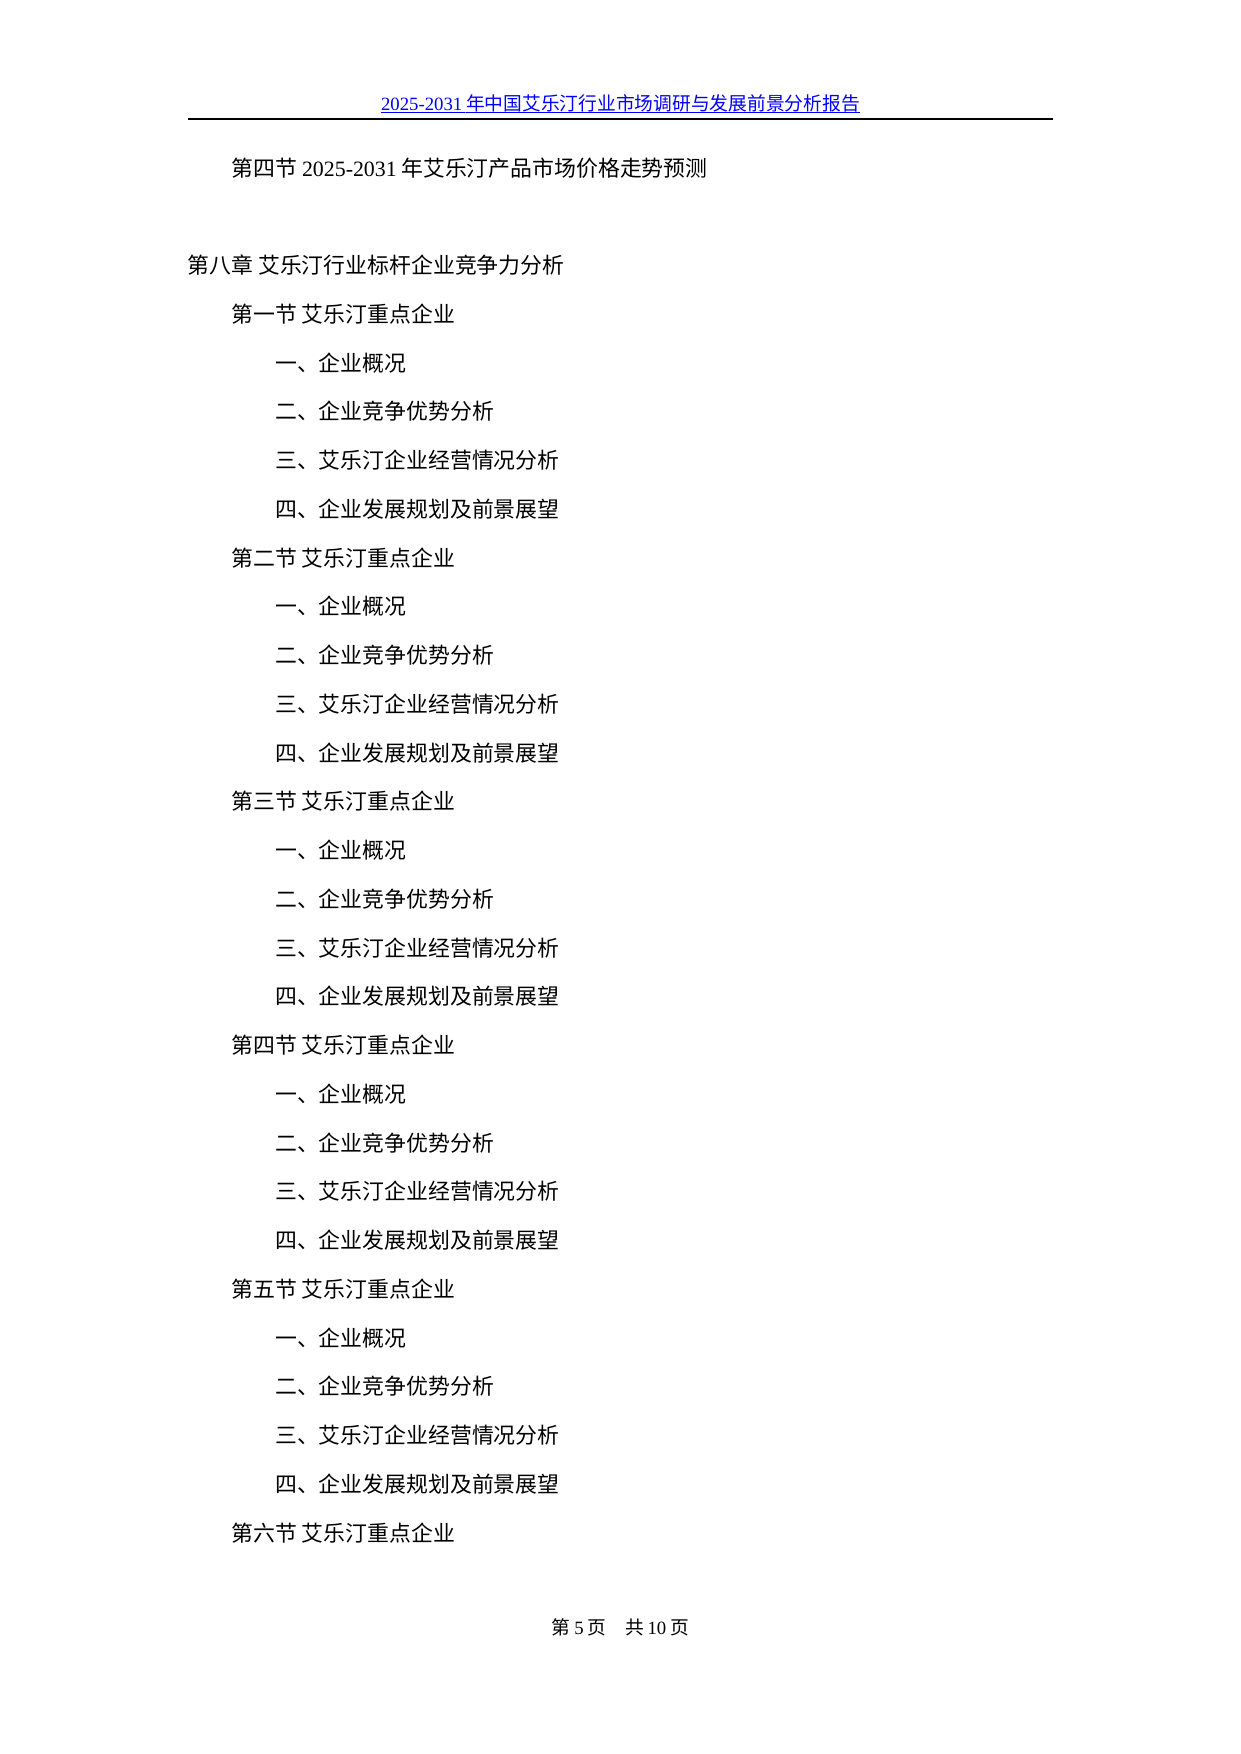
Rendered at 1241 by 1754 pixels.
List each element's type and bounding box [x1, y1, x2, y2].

text [187, 150, 1053, 1548]
